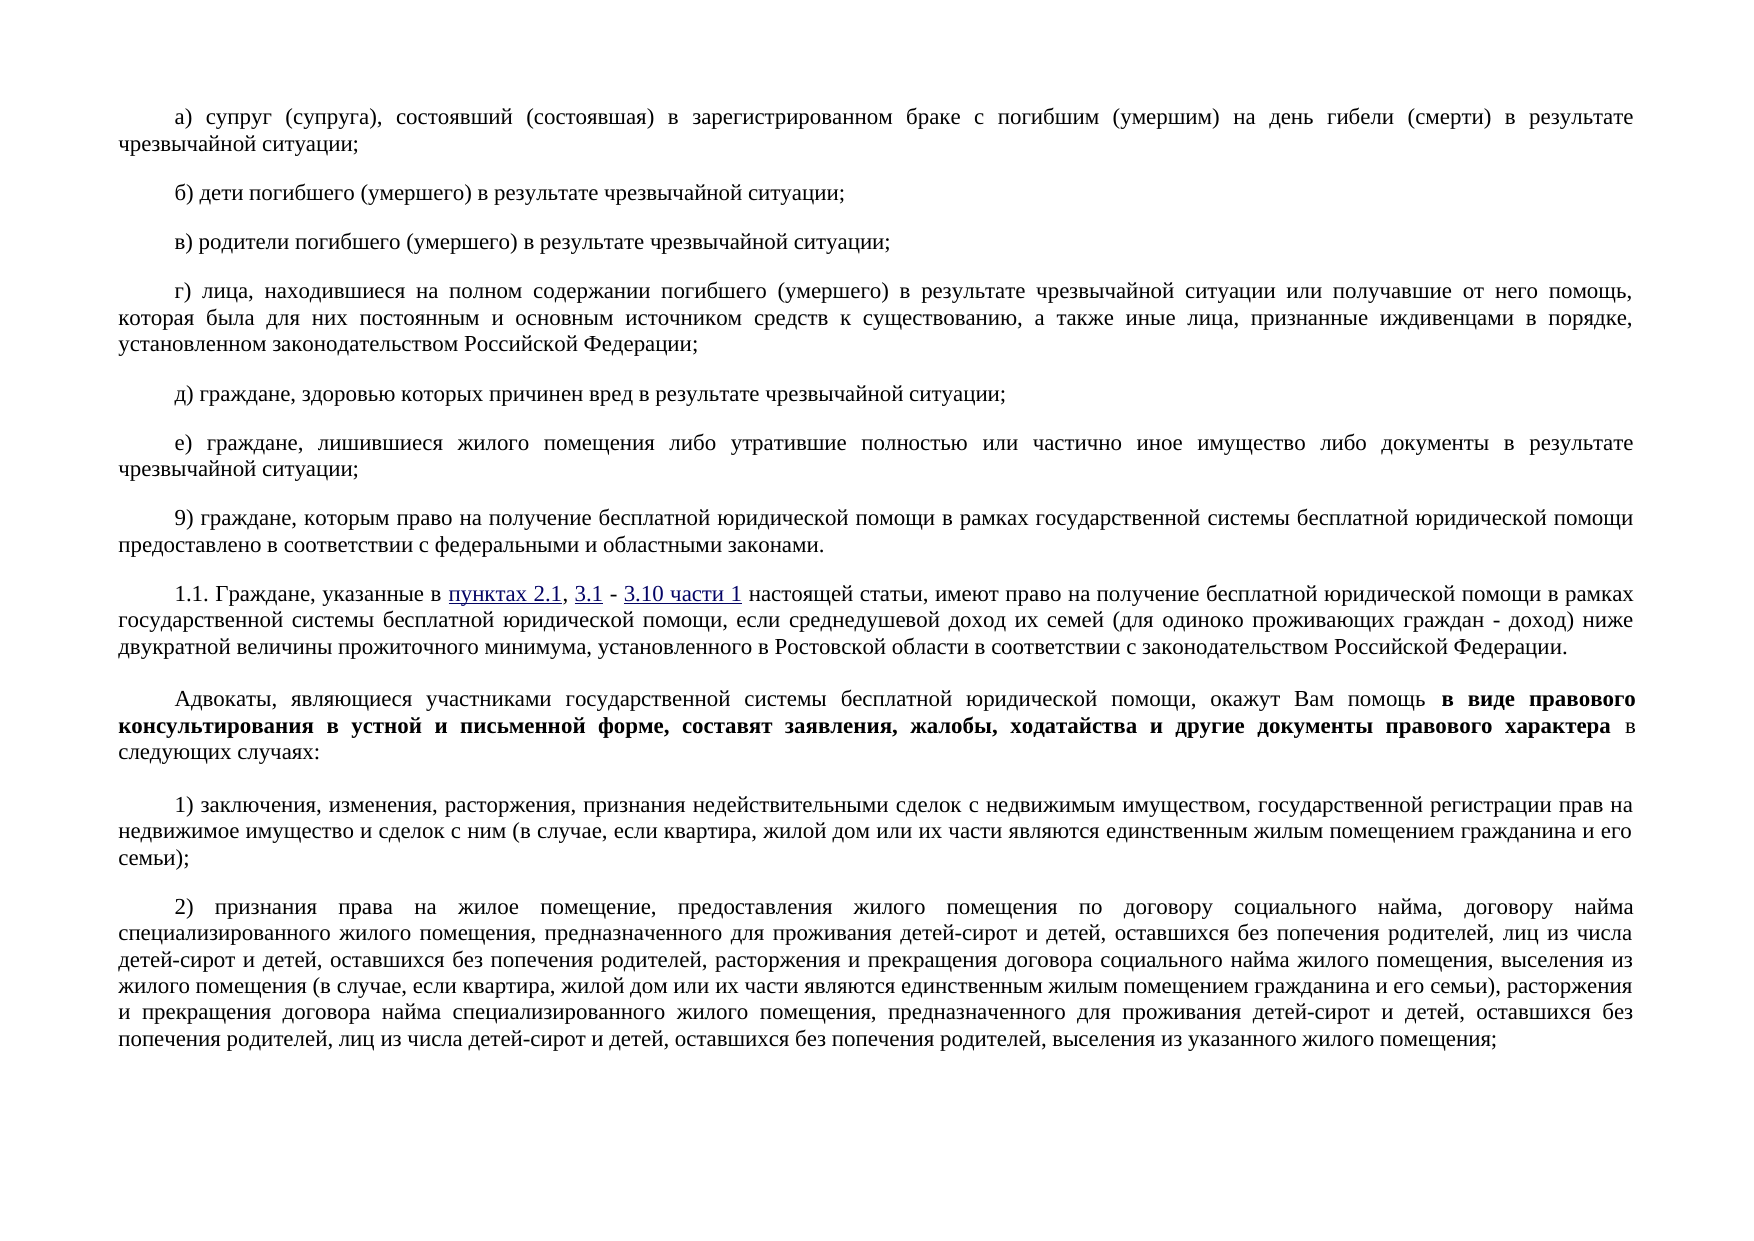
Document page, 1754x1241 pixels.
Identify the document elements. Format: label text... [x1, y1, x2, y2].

text в) родители погибшего (умершего) в результате чрезвычайной ситуации; [118, 228, 1636, 255]
text г) лица, находившиеся на полном содержании погибшего (умершего) в результате чрезвычайной ситуации или получавшие от него помощь, которая была для них постоянным и основным источником средств к существованию, а также иные лица, признанные иждивенцами в порядке, установленном законодательством Российской Федерации; [118, 278, 1636, 357]
text 1) заключения, изменения, расторжения, признания недействительными сделок с недвижимым имуществом, государственной регистрации прав на недвижимое имущество и сделок с ним (в случае, если квартира, жилой дом или их части являются единственным жилым помещением гражданина и его семьи); [118, 791, 1636, 870]
text 2) признания права на жилое помещение, предоставления жилого помещения по договору социального найма, договору найма специализированного жилого помещения, предназначенного для проживания детей-сирот и детей, оставшихся без попечения родителей, лиц из числа детей-сирот и детей, оставшихся без попечения родителей, расторжения и прекращения договора социального найма жилого помещения, выселения из жилого помещения (в случае, если квартира, жилой дом или их части являются единственным жилым помещением гражданина и его семьи), расторжения и прекращения договора найма специализированного жилого помещения, предназначенного для проживания детей-сирот и детей, оставшихся без попечения родителей, лиц из числа детей-сирот и детей, оставшихся без попечения родителей, выселения из указанного жилого помещения; [118, 893, 1636, 1051]
text Адвокаты, являющиеся участниками государственной системы бесплатной юридической помощи, окажут Вам помощь в виде правового консультирования в устной и письменной форме, составят заявления, жалобы, ходатайства и другие документы правового характера в следующих случаях: [118, 686, 1636, 764]
text е) граждане, лишившиеся жилого помещения либо утратившие полностью или частично иное имущество либо документы в результате чрезвычайной ситуации; [118, 429, 1636, 482]
text д) граждане, здоровью которых причинен вред в результате чрезвычайной ситуации; [118, 379, 1636, 406]
text а) супруг (супруга), состоявший (состоявшая) в зарегистрированном браке с погибшим (умершим) на день гибели (смерти) в результате чрезвычайной ситуации; [118, 103, 1636, 156]
text 9) граждане, которым право на получение бесплатной юридической помощи в рамках государственной системы бесплатной юридической помощи предоставлено в соответствии с федеральными и областными законами. [118, 504, 1636, 557]
text б) дети погибшего (умершего) в результате чрезвычайной ситуации; [118, 179, 1636, 205]
text 1.1. Граждане, указанные в пунктах 2.1, 3.1 - 3.10 части 1 настоящей статьи, имеют право на получение бесплатной юридической помощи в рамках государственной системы бесплатной юридической помощи, если среднедушевой доход их семей (для одиноко проживающих граждан - доход) ниже двукратной величины прожиточного минимума, установленного в Ростовской области в соответствии с законодательством Российской Федерации. [118, 580, 1636, 659]
